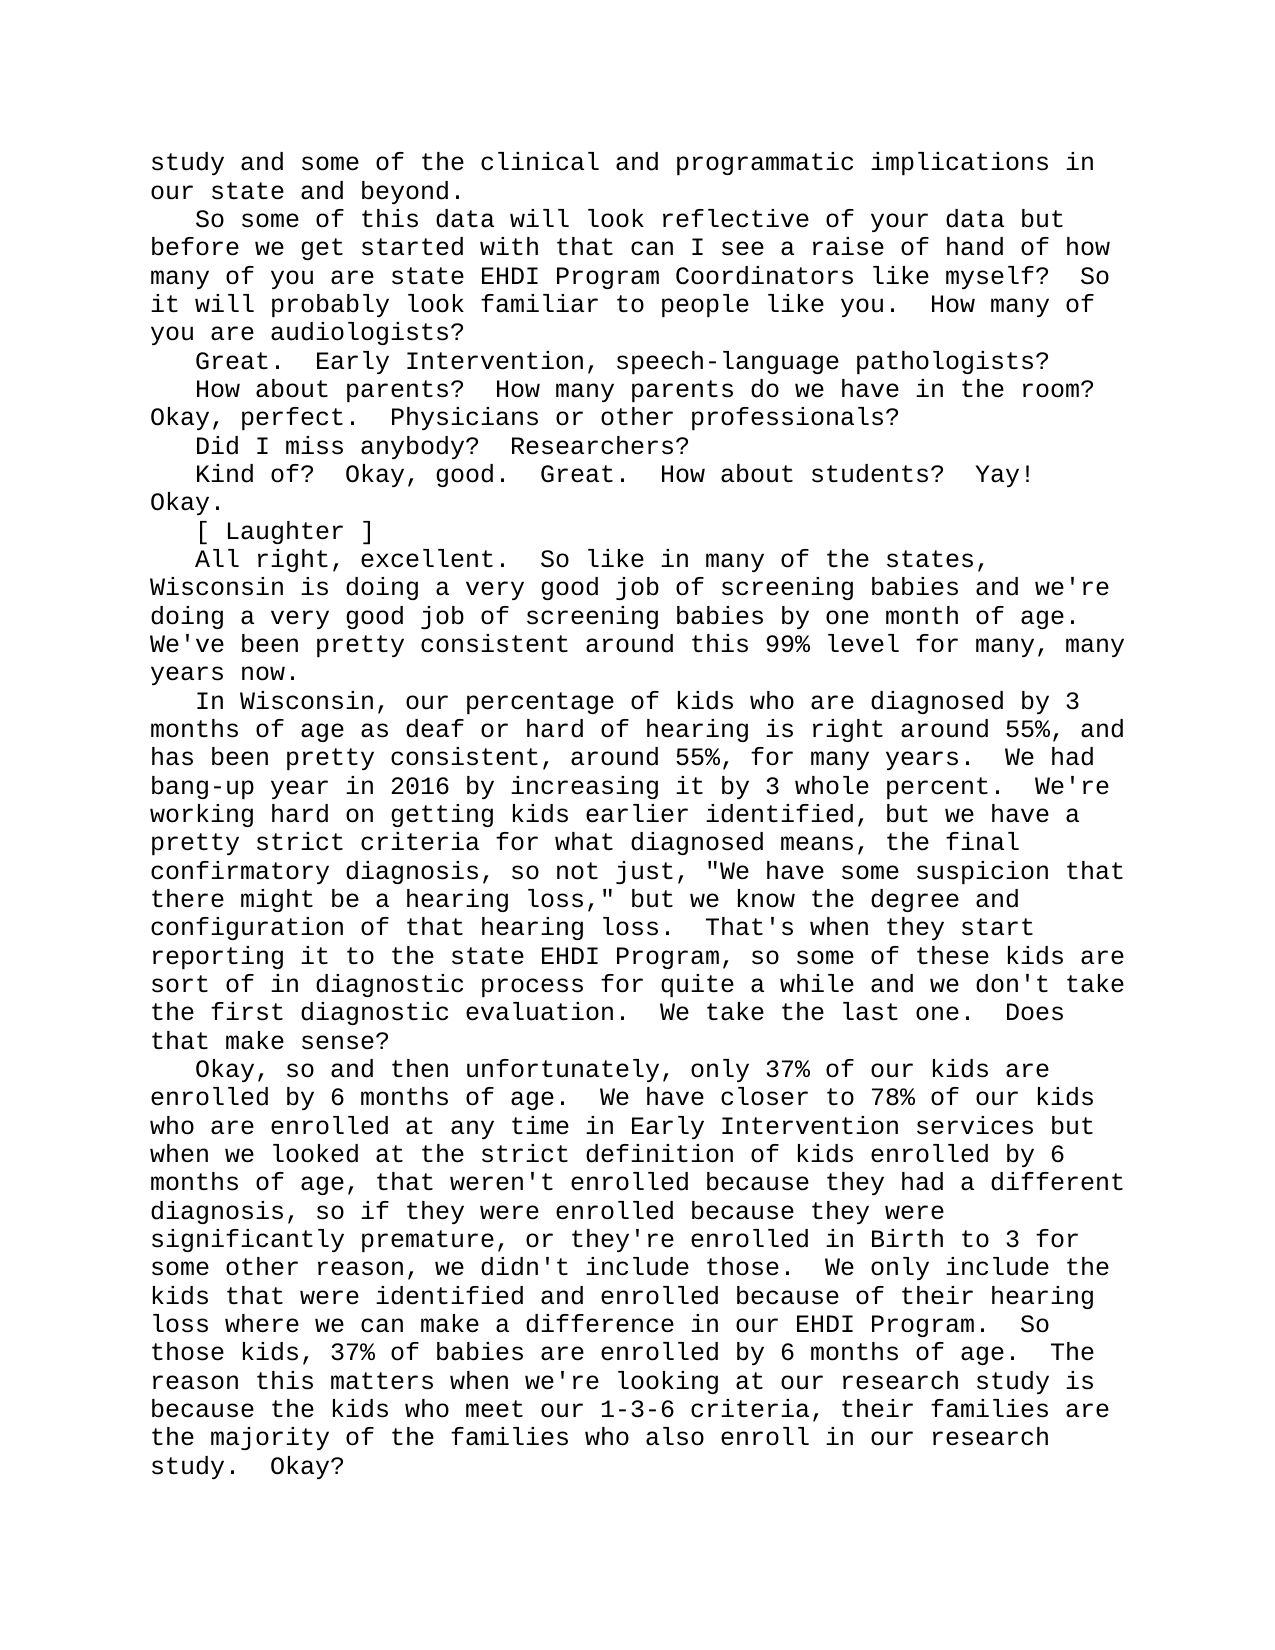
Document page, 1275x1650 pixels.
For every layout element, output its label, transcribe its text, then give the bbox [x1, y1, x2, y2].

text Okay, so and then unfortunately, only 37% of our kids are enrolled by 6 months of age. We have closer to 78% of our kids who are enrolled at any time in Early Intervention services but when we looked at the strict definition of kids enrolled by 6 months of age, that weren't enrolled because they had a different diagnosis, so if they were enrolled because they were significantly premature, or they're enrolled in Birth to 3 for some other reason, we didn't include those. We only include the kids that were identified and enrolled because of their hearing loss where we can make a difference in our EHDI Program. So those kids, 37% of babies are enrolled by 6 months of age. The reason this matters when we're looking at our research study is because the kids who meet our 1-3-6 criteria, their families are the majority of the families who also enroll in our research study. Okay? [150, 1057, 1125, 1482]
text Kind of? Okay, good. Great. How about students? Yay! Okay. [150, 462, 1125, 518]
text So some of this data will look reflective of your data but before we get started with that can I see a raise of hand of how many of you are state EHDI Program Coordinators like myself? So it will probably look familiar to people like you. How many of you are audiologists? [150, 207, 1125, 348]
text Did I miss anybody? Researchers? [150, 433, 1125, 462]
text In Wisconsin, our percentage of kids who are diagnosed by 3 months of age as deaf or hard of hearing is right around 55%, and has been pretty consistent, around 55%, for many years. We had bang-up year in 2016 by increasing it by 3 whole percent. We're working hard on getting kids earlier identified, but we have a pretty strict criteria for what diagnosed means, the final confirmatory diagnosis, so not just, "We have some suspicion that there might be a hearing loss," but we know the degree and configuration of that hearing loss. That's when they start reporting it to the state EHDI Program, so some of these kids are sort of in diagnostic process for quite a while and we don't take the first diagnostic evaluation. We take the last one. Does that make sense? [150, 688, 1125, 1057]
text Great. Early Intervention, speech-language pathologists? [150, 348, 1125, 377]
text All right, excellent. So like in many of the states, Wisconsin is doing a very good job of screening babies and we're doing a very good job of screening babies by one month of age. We've been pretty consistent around this 99% level for many, many years now. [150, 547, 1125, 688]
text [ Laughter ] [150, 518, 1125, 547]
text How about parents? How many parents do we have in the room? Okay, perfect. Physicians or other professionals? [150, 377, 1125, 433]
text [150, 150, 1125, 207]
